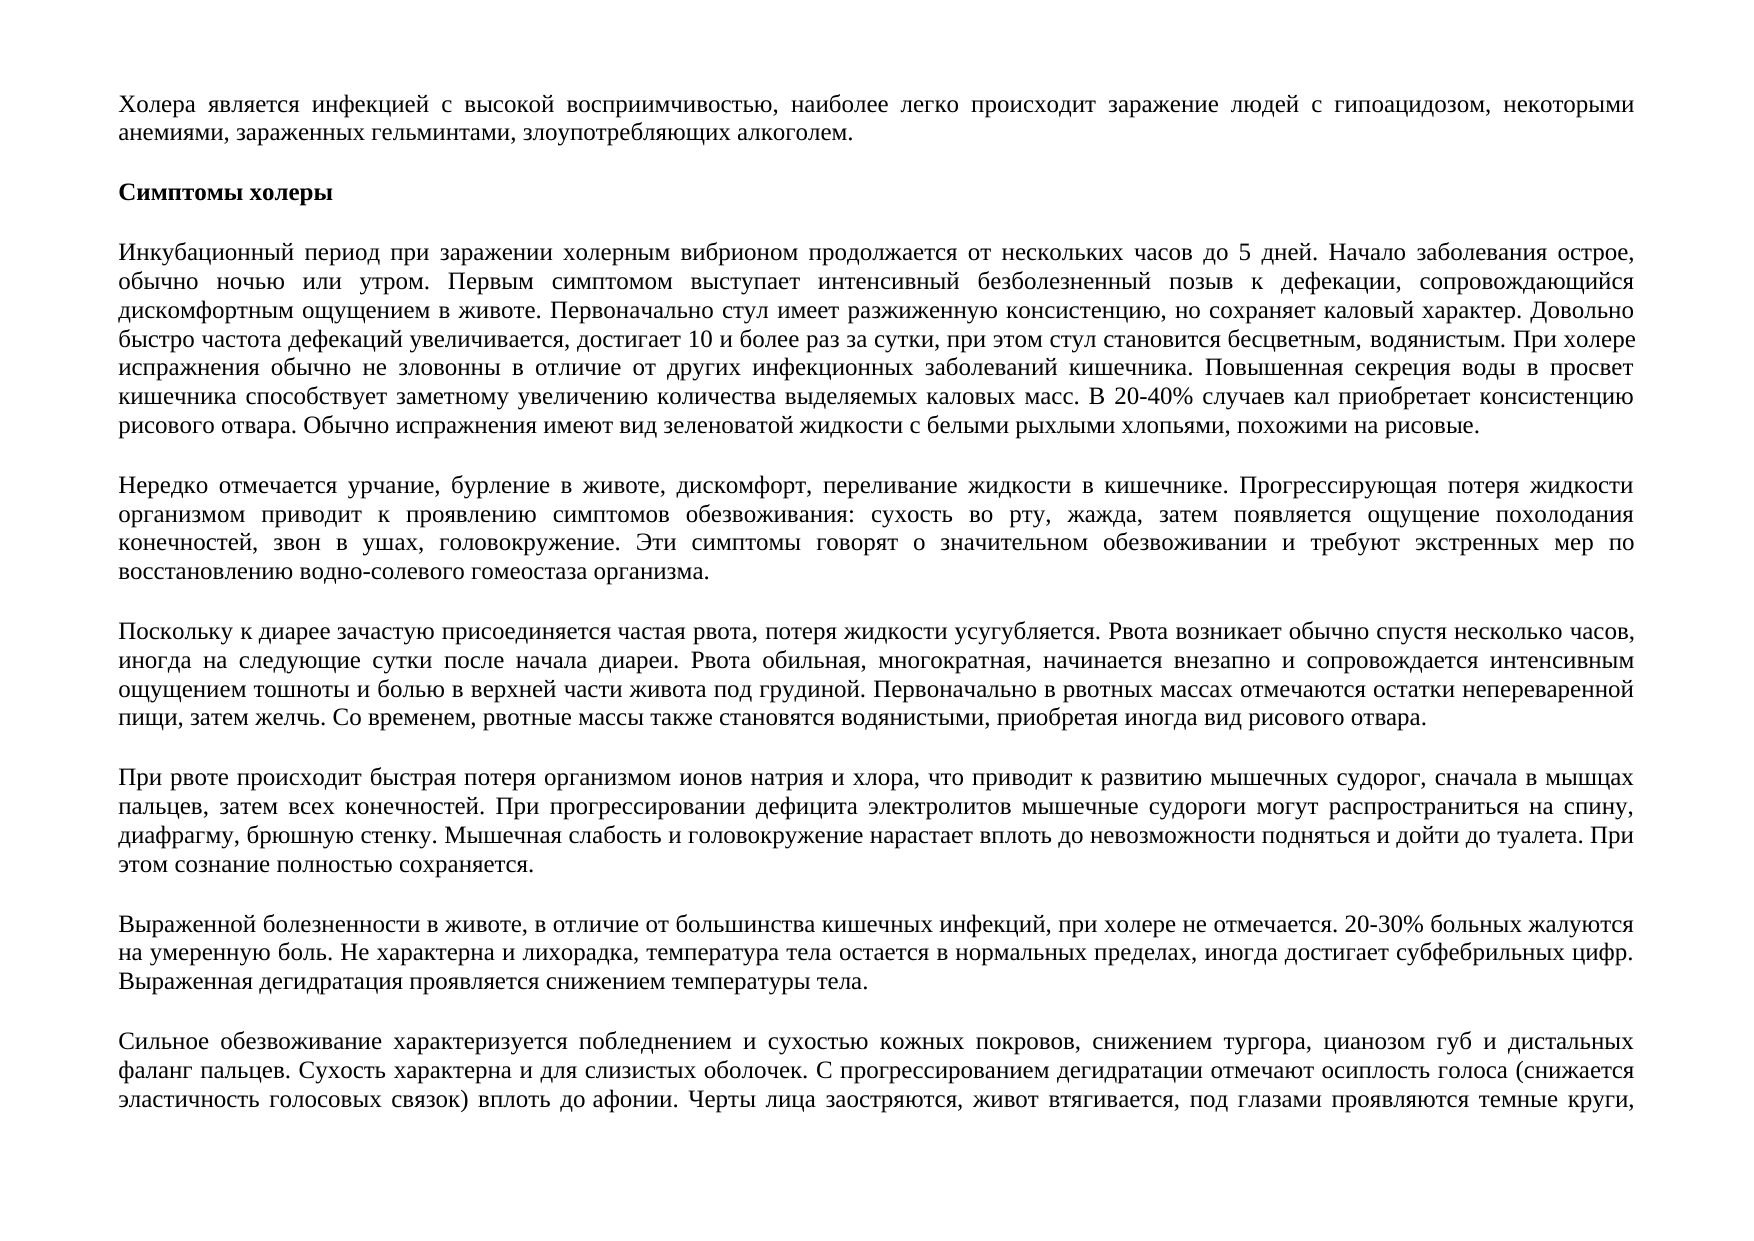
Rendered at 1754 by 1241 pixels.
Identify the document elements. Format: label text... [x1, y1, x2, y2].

text Выраженной болезненности в животе, в отличие от большинства кишечных инфекций, при холере не отмечается. 20-30% больных жалуются на умеренную боль. Не характерна и лихорадка, температура тела остается в нормальных пределах, иногда достигает субфебрильных цифр. Выраженная дегидратация проявляется снижением температуры тела. [118, 909, 1636, 995]
text При рвоте происходит быстрая потеря организмом ионов натрия и хлора, что приводит к развитию мышечных судорог, сначала в мышцах пальцев, затем всех конечностей. При прогрессировании дефицита электролитов мышечные судороги могут распространиться на спину, диафрагму, брюшную стенку. Мышечная слабость и головокружение нарастает вплоть до невозможности подняться и дойти до туалета. При этом сознание полностью сохраняется. [118, 762, 1636, 877]
text Нередко отмечается урчание, бурление в животе, дискомфорт, переливание жидкости в кишечнике. Прогрессирующая потеря жидкости организмом приводит к проявлению симптомов обезвоживания: сухость во рту, жажда, затем появляется ощущение похолодания конечностей, звон в ушах, головокружение. Эти симптомы говорят о значительном обезвоживании и требуют экстренных мер по восстановлению водно-солевого гомеостаза организма. [118, 470, 1636, 585]
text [118, 1026, 1636, 1112]
text Инкубационный период при заражении холерным вибрионом продолжается от нескольких часов до 5 дней. Начало заболевания острое, обычно ночью или утром. Первым симптомом выступает интенсивный безболезненный позыв к дефекации, сопровождающийся дискомфортным ощущением в животе. Первоначально стул имеет разжиженную консистенцию, но сохраняет каловый характер. Довольно быстро частота дефекаций увеличивается, достигает 10 и более раз за сутки, при этом стул становится бесцветным, водянистым. При холере испражнения обычно не зловонны в отличие от других инфекционных заболеваний кишечника. Повышенная секреция воды в просвет кишечника способствует заметному увеличению количества выделяемых каловых масс. В 20-40% случаев кал приобретает консистенцию рисового отвара. Обычно испражнения имеют вид зеленоватой жидкости с белыми рыхлыми хлопьями, похожими на рисовые. [118, 237, 1636, 439]
text Поскольку к диарее зачастую присоединяется частая рвота, потеря жидкости усугубляется. Рвота возникает обычно спустя несколько часов, иногда на следующие сутки после начала диареи. Рвота обильная, многократная, начинается внезапно и сопровождается интенсивным ощущением тошноты и болью в верхней части живота под грудиной. Первоначально в рвотных массах отмечаются остатки непереваренной пищи, затем желчь. Со временем, рвотные массы также становятся водянистыми, приобретая иногда вид рисового отвара. [118, 616, 1636, 731]
text Симптомы холеры [118, 177, 1636, 206]
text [118, 89, 1636, 146]
